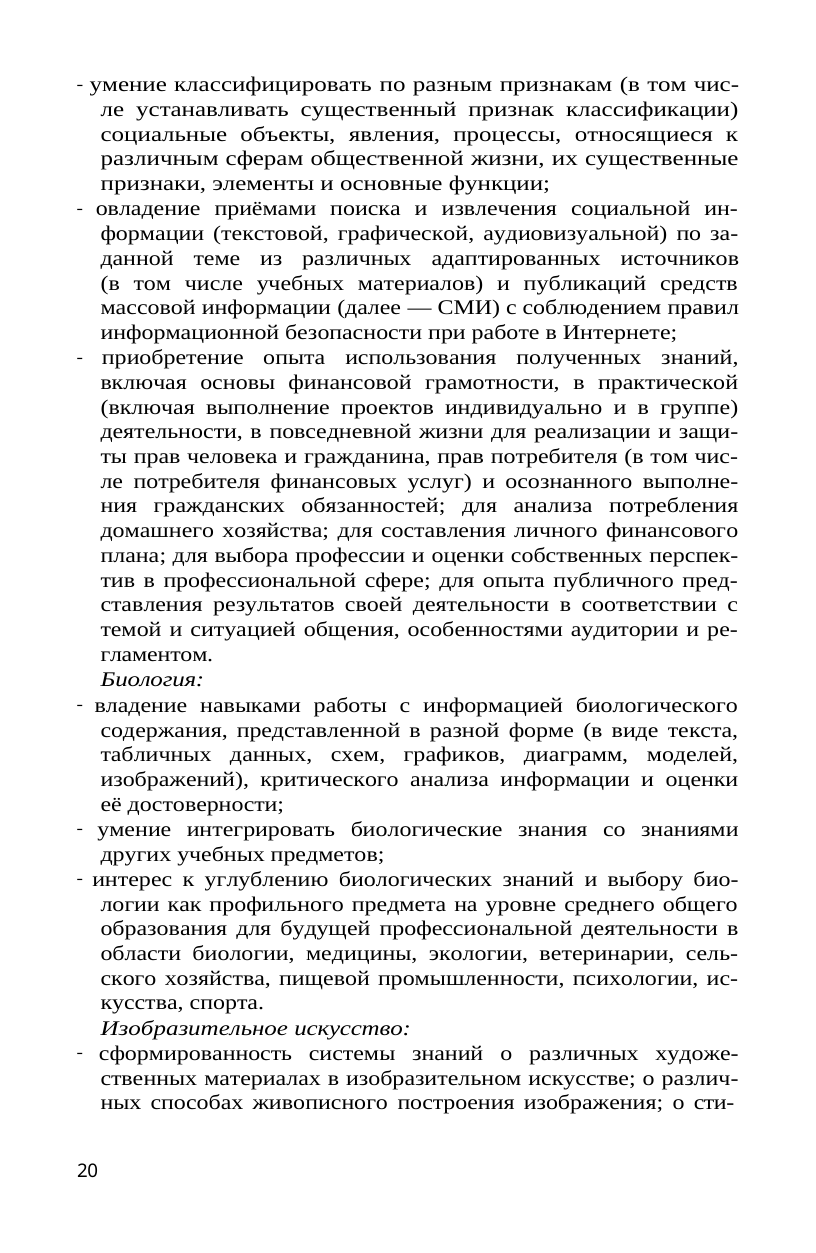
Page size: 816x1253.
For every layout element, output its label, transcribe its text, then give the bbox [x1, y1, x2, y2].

text - интерес к углублению биологических знаний и выбору био- логии как профильного предмета на уровне среднего общего образования для будущей профессиональной деятельности в области биологии, медицины, экологии, ветеринарии, сель- ского хозяйства, пищевой промышленности, психологии, ис- кусства, спорта. [77, 867, 739, 1014]
text - умение интегрировать биологические знания со знаниями других учебных предметов; [77, 817, 739, 866]
text - овладение приёмами поиска и извлечения социальной ин- формации (текстовой, графической, аудиовизуальной) по за- данной теме из различных адаптированных источников (в том числе учебных материалов) и публикаций средств массовой информации (далее — СМИ) с соблюдением правил информационной безопасности при работе в Интернете; [77, 196, 739, 344]
text - приобретение опыта использования полученных знаний, включая основы финансовой грамотности, в практической (включая выполнение проектов индивидуально и в группе) деятельности, в повседневной жизни для реализации и защи- ты прав человека и гражданина, прав потребителя (в том чис- ле потребителя финансовых услуг) и осознанного выполне- ния гражданских обязанностей; для анализа потребления домашнего хозяйства; для составления личного финансового плана; для выбора профессии и оценки собственных перспек- тив в профессиональной сфере; для опыта публичного пред- ставления результатов своей деятельности в соответствии с темой и ситуацией общения, особенностями аудитории и ре- гламентом. [77, 345, 739, 666]
text Изобразительное искусство: [100, 1016, 751, 1039]
text Биология: [100, 667, 751, 691]
text - владение навыками работы с информацией биологического содержания, представленной в разной форме (в виде текста, табличных данных, схем, графиков, диаграмм, моделей, изображений), критического анализа информации и оценки её достоверности; [77, 692, 739, 816]
text - умение классифицировать по разным признакам (в том чис- ле устанавливать существенный признак классификации) социальные объекты, явления, процессы, относящиеся к различным сферам общественной жизни, их существенные признаки, элементы и основные функции; [77, 72, 739, 195]
text - сформированность системы знаний о различных художе- ственных материалах в изобразительном искусстве; о различ- ных способах живописного построения изображения; о сти- [77, 1041, 739, 1114]
